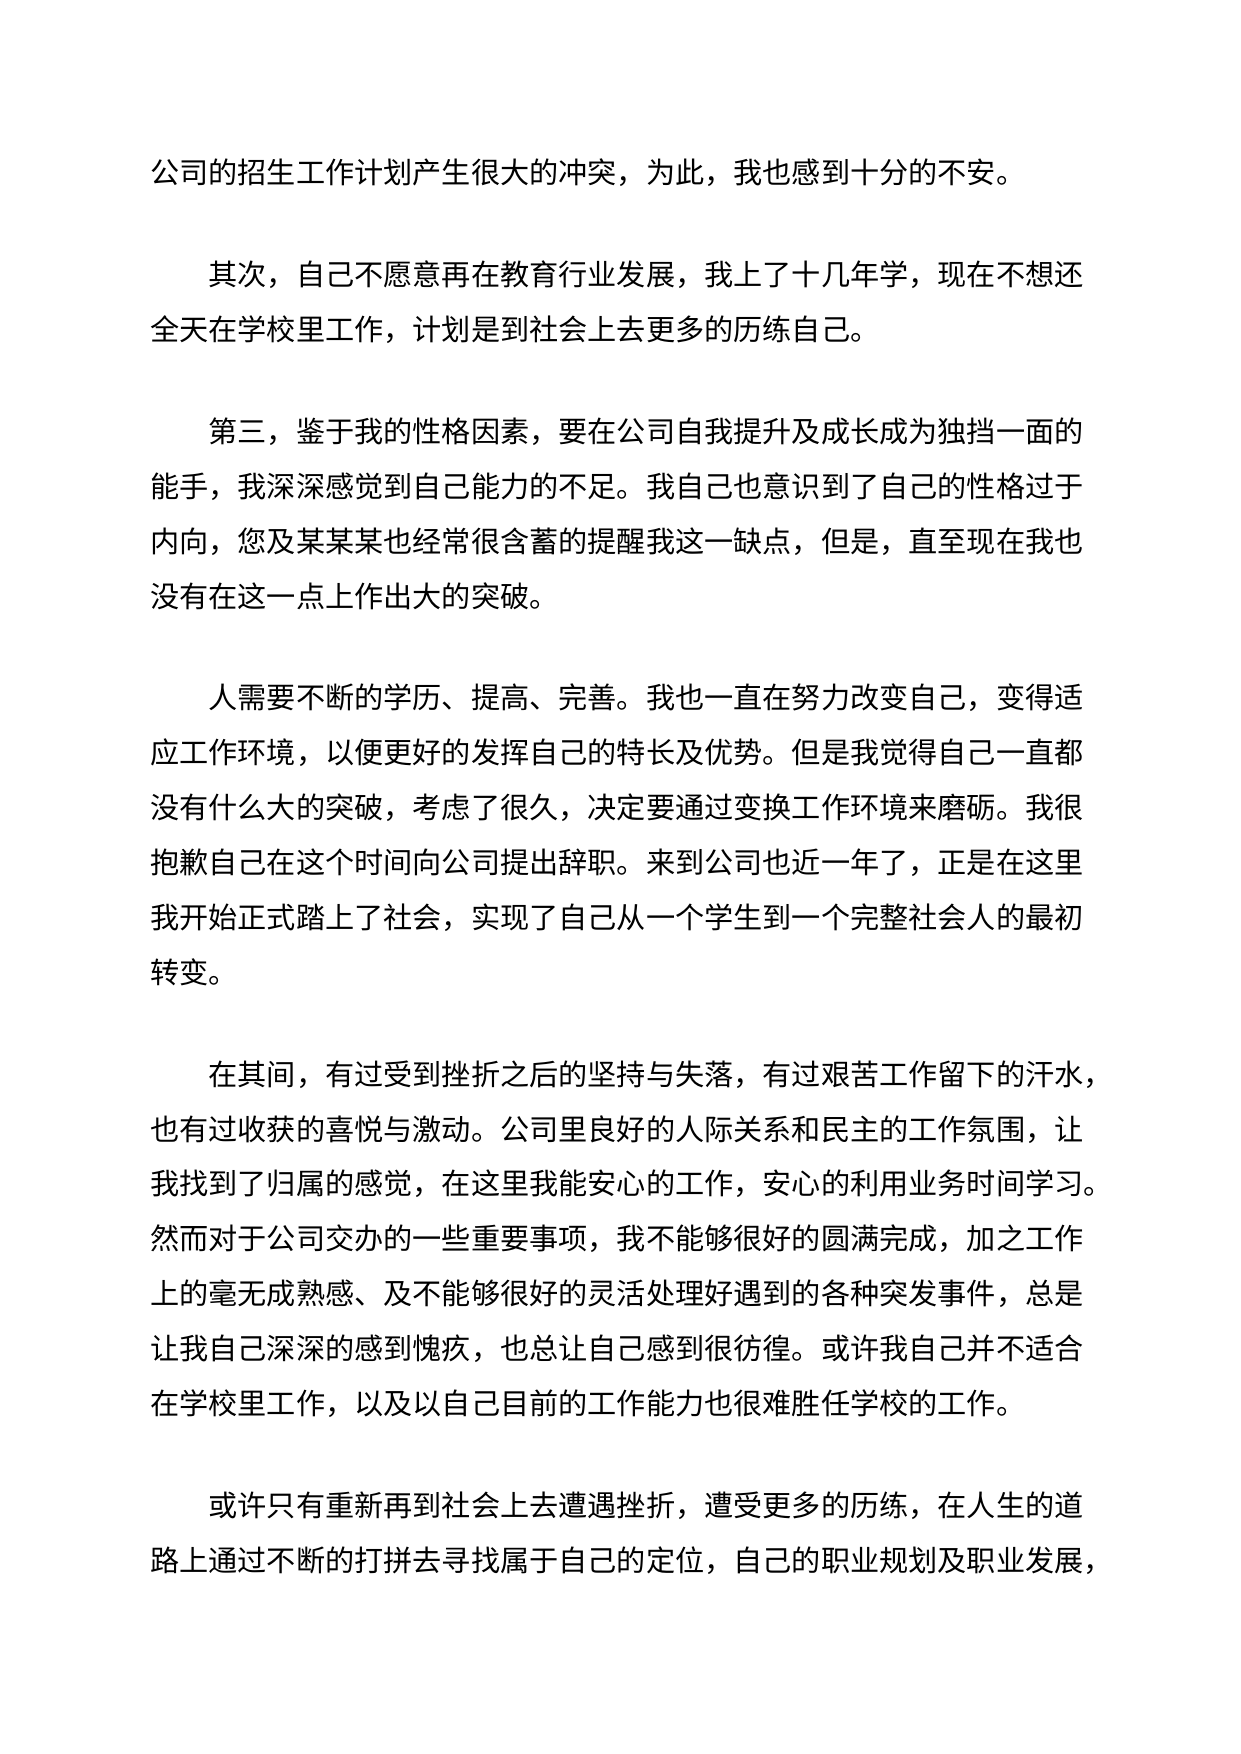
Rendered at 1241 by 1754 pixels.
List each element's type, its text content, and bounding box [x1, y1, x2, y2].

text 人需要不断的学历、提高、完善。我也一直在努力改变自己，变得适应工作环境，以便更好的发挥自己的特长及优势。但是我觉得自己一直都没有什么大的突破，考虑了很久，决定要通过变换工作环境来磨砺。我很抱歉自己在这个时间向公司提出辞职。来到公司也近一年了，正是在这里我开始正式踏上了社会，实现了自己从一个学生到一个完整社会人的最初转变。 [150, 675, 1090, 992]
text 其次，自己不愿意再在教育行业发展，我上了十几年学，现在不想还全天在学校里工作，计划是到社会上去更多的历练自己。 [150, 252, 1090, 349]
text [150, 150, 1090, 192]
text 在其间，有过受到挫折之后的坚持与失落，有过艰苦工作留下的汗水，也有过收获的喜悦与激动。公司里良好的人际关系和民主的工作氛围，让我找到了归属的感觉，在这里我能安心的工作，安心的利用业务时间学习。然而对于公司交办的一些重要事项，我不能够很好的圆满完成，加之工作上的毫无成熟感、及不能够很好的灵活处理好遇到的各种突发事件，总是让我自己深深的感到愧疚，也总让自己感到很彷徨。或许我自己并不适合在学校里工作，以及以自己目前的工作能力也很难胜任学校的工作。 [150, 1051, 1090, 1423]
text 第三，鉴于我的性格因素，要在公司自我提升及成长成为独挡一面的能手，我深深感觉到自己能力的不足。我自己也意识到了自己的性格过于内向，您及某某某也经常很含蓄的提醒我这一缺点，但是，直至现在我也没有在这一点上作出大的突破。 [150, 408, 1090, 615]
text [150, 1482, 1090, 1579]
